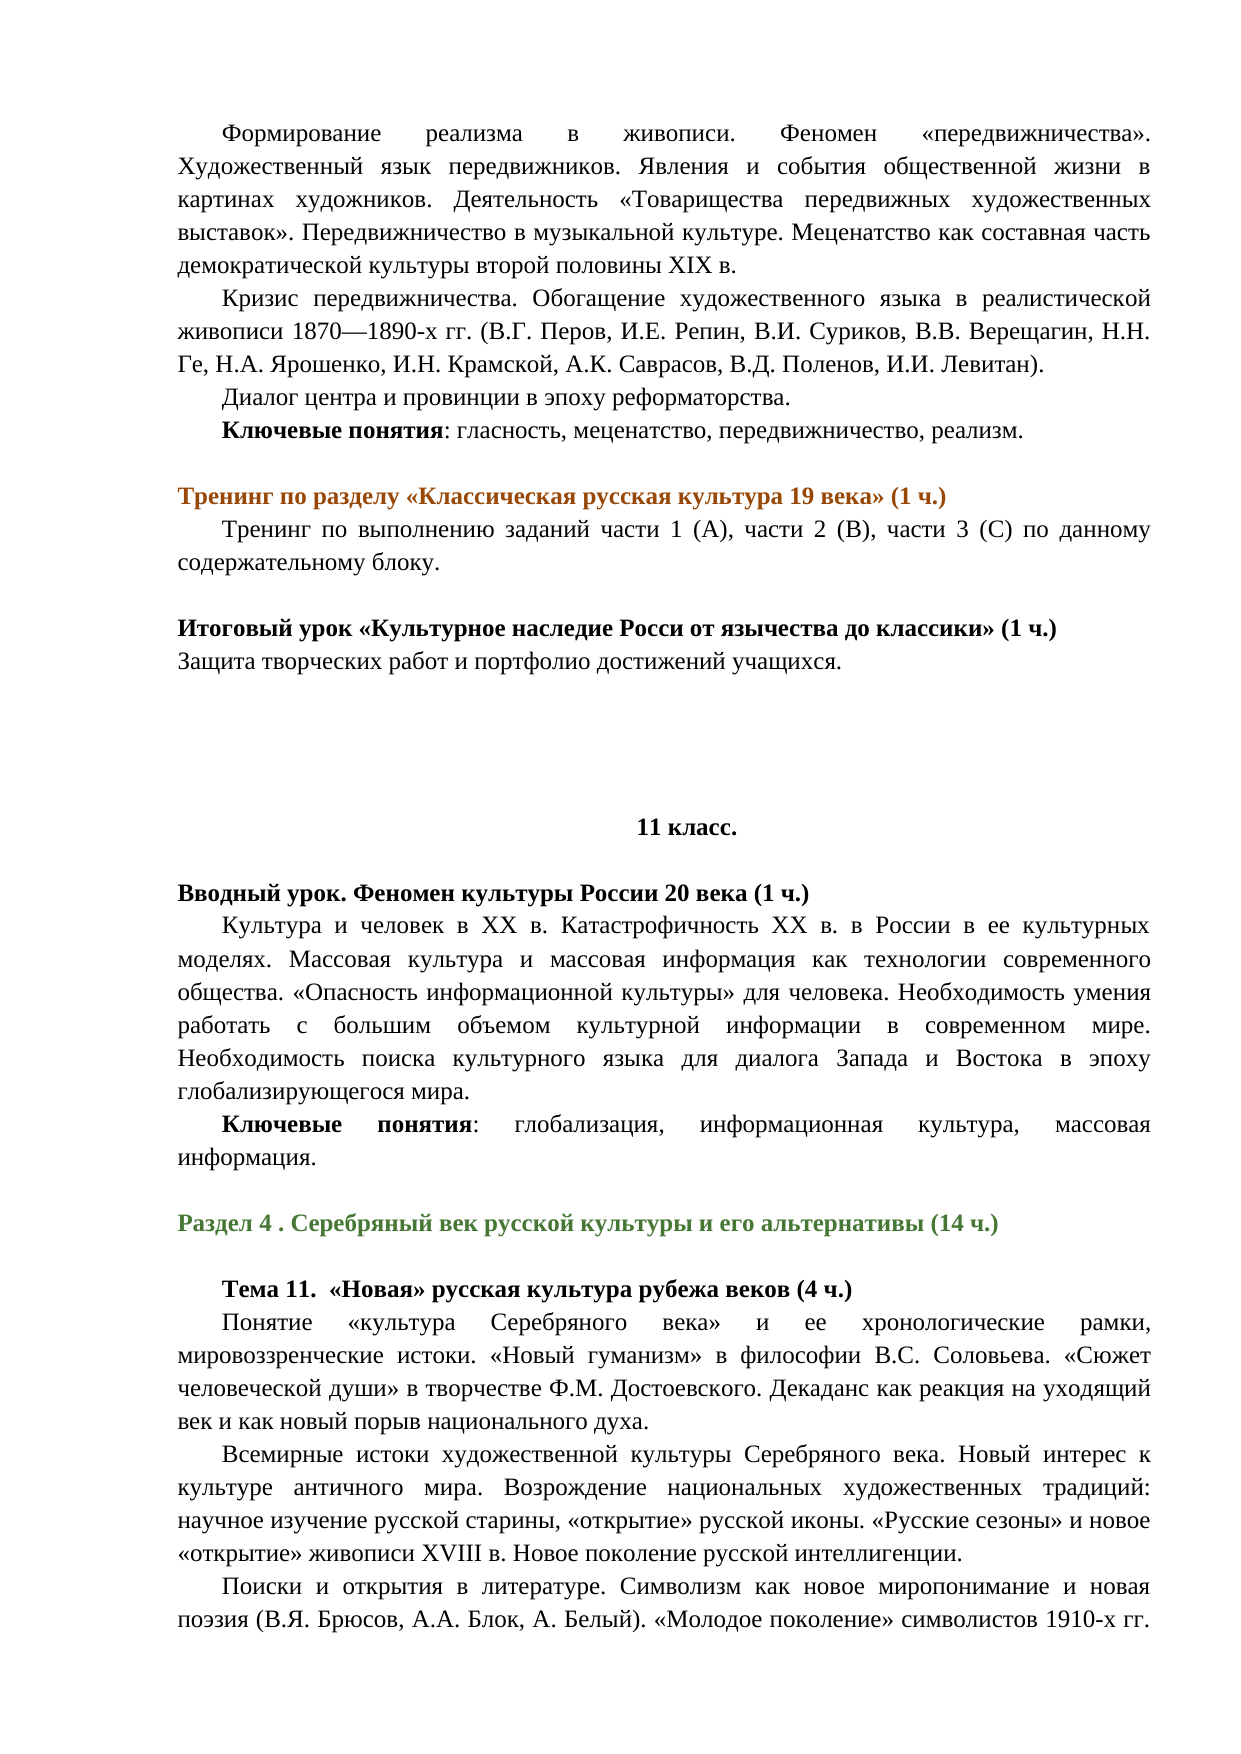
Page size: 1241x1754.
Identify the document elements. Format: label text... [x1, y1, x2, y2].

text Диалог центра и провинции в эпоху реформаторства. [177, 382, 1152, 411]
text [177, 1571, 1152, 1633]
text Тренинг по выполнению заданий части 1 (А), части 2 (В), части 3 (С) по данному содержательному блоку. [177, 514, 1152, 576]
text Всемирные истоки художественной культуры Серебряного века. Новый интерес к культуре античного мира. Возрождение национальных художественных традиций: научное изучение русской старины, «открытие» русской иконы. «Русские сезоны» и новое «открытие» живописи XVIII в. Новое поколение русской интеллигенции. [177, 1439, 1152, 1567]
text Понятие «культура Серебряного века» и ее хронологические рамки, мировоззренческие истоки. «Новый гуманизм» в философии B.C. Соловьева. «Сюжет человеческой души» в творчестве Ф.М. Достоевского. Декаданс как реакция на уходящий век и как новый порыв национального духа. [177, 1307, 1152, 1435]
text Вводный урок. Феномен культуры России 20 века (1 ч.) [177, 878, 1152, 906]
text Формирование реализма в живописи. Феномен «передвижничества». Художественный язык передвижников. Явления и события общественной жизни в картинах художников. Деятельность «Товарищества передвижных художественных выставок». Передвижничество в музыкальной культуре. Меценатство как составная часть демократической культуры второй половины XIX в. [177, 118, 1152, 279]
text Раздел 4 . Серебряный век русской культуры и его альтернативы (14 ч.) [177, 1208, 1152, 1237]
text Защита творческих работ и портфолио достижений учащихся. [177, 646, 1152, 675]
text Культура и человек в XX в. Катастрофичность XX в. в России в ее культурных моделях. Массовая культура и массовая информация как технологии современного общества. «Опасность информационной культуры» для человека. Необходимость умения работать с большим объемом культурной информации в современном мире. Необходимость поиска культурного языка для диалога Запада и Востока в эпоху глобализирующегося мира. [177, 911, 1152, 1104]
text 11 класс. [177, 812, 1152, 840]
text Кризис передвижничества. Обогащение художественного языка в реалистической живописи 1870—1890-х гг. (В.Г. Перов, И.Е. Репин, В.И. Суриков, В.В. Верещагин, Н.Н. Ге, Н.А. Ярошенко, И.Н. Крамской, А.К. Саврасов, В.Д. Поленов, И.И. Левитан). [177, 283, 1152, 378]
text Ключевые понятия: глобализация, информационная культура, массовая информация. [177, 1109, 1152, 1171]
text Ключевые понятия: гласность, меценатство, передвижничество, реализм. [177, 415, 1152, 444]
text Тема 11. «Новая» русская культура рубежа веков (4 ч.) [177, 1274, 1152, 1303]
text Итоговый урок «Культурное наследие Росси от язычества до классики» (1 ч.) [177, 613, 1152, 642]
text Тренинг по разделу «Классическая русская культура 19 века» (1 ч.) [177, 481, 1152, 510]
